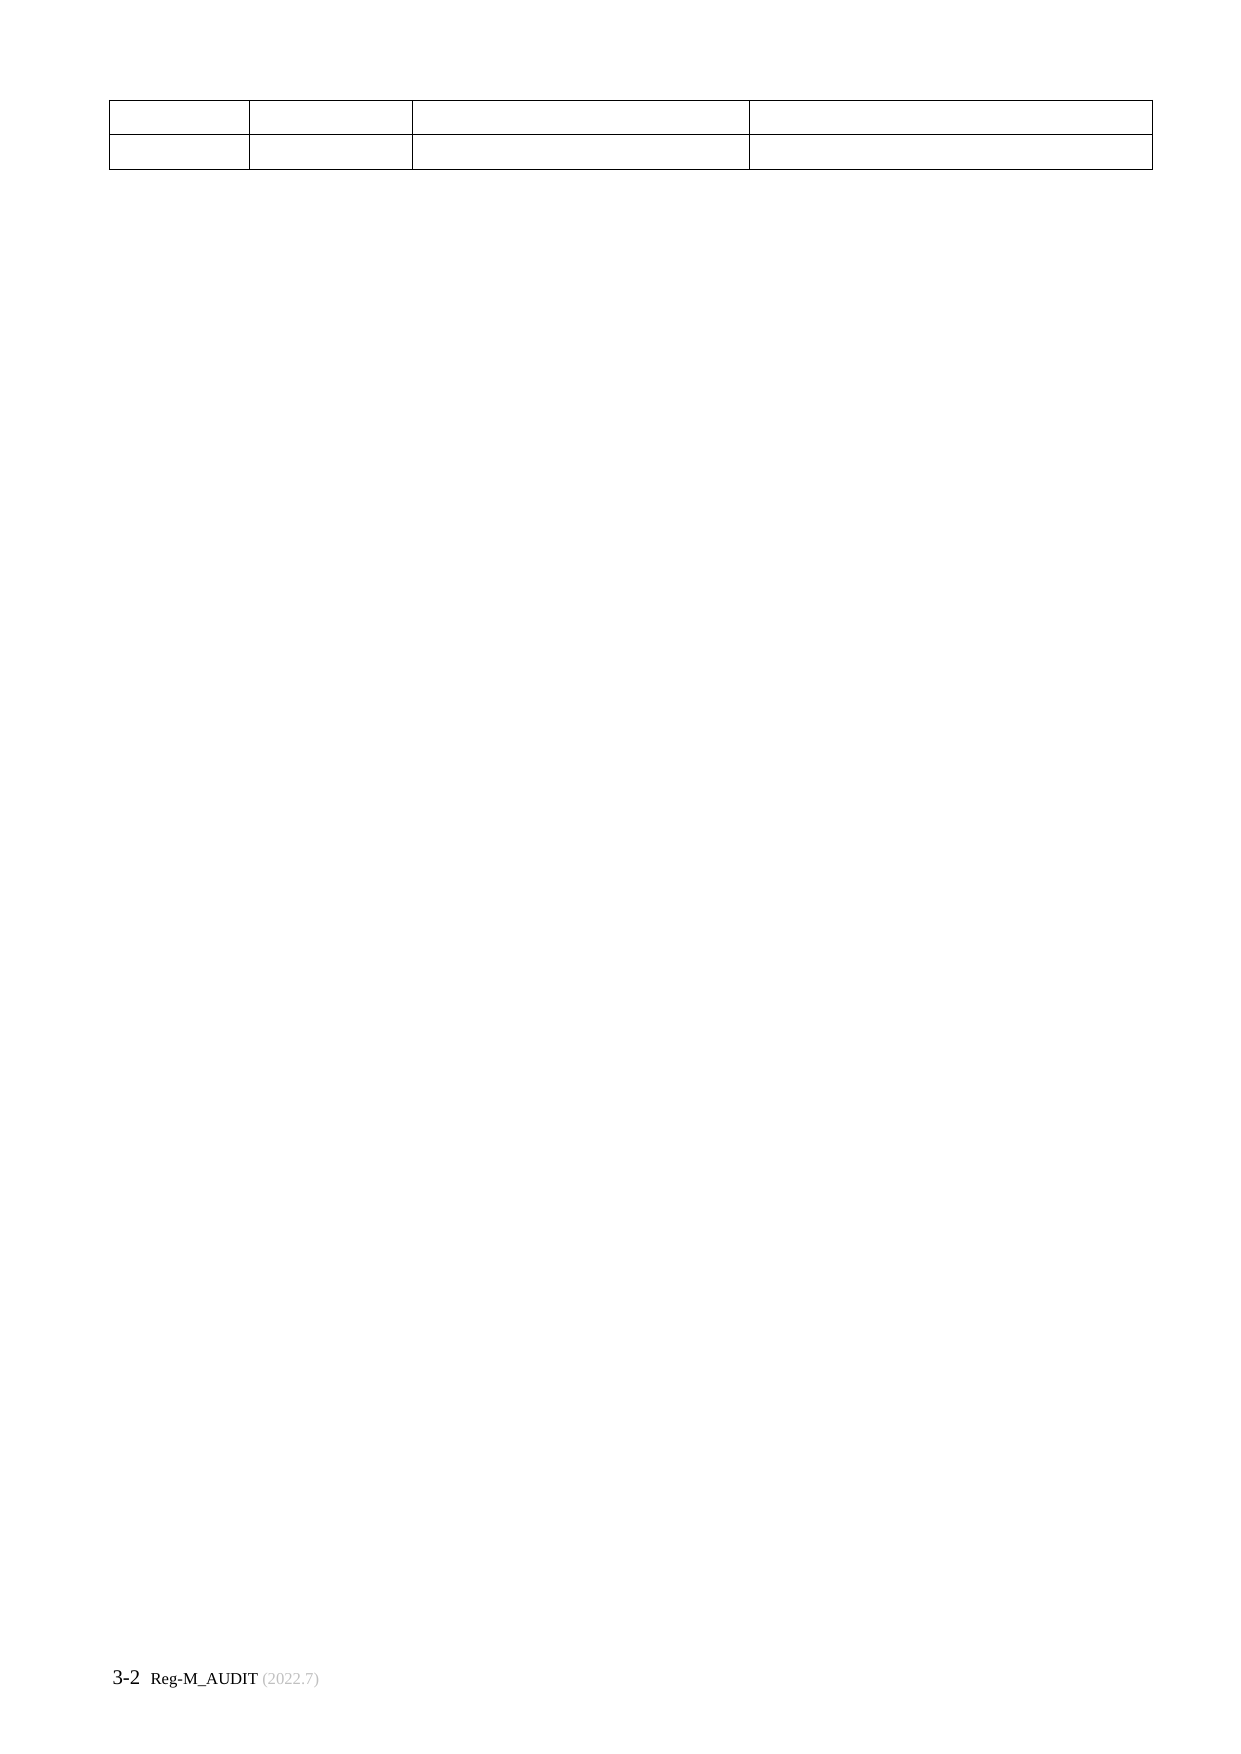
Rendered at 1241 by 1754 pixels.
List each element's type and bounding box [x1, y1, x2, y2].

table_cell [413, 101, 749, 134]
table_cell [413, 135, 749, 168]
table_cell [750, 135, 1152, 168]
table_cell [110, 101, 249, 134]
table_cell [110, 135, 249, 168]
table_cell [750, 101, 1152, 134]
table_cell [250, 135, 412, 168]
table_cell [250, 101, 412, 134]
